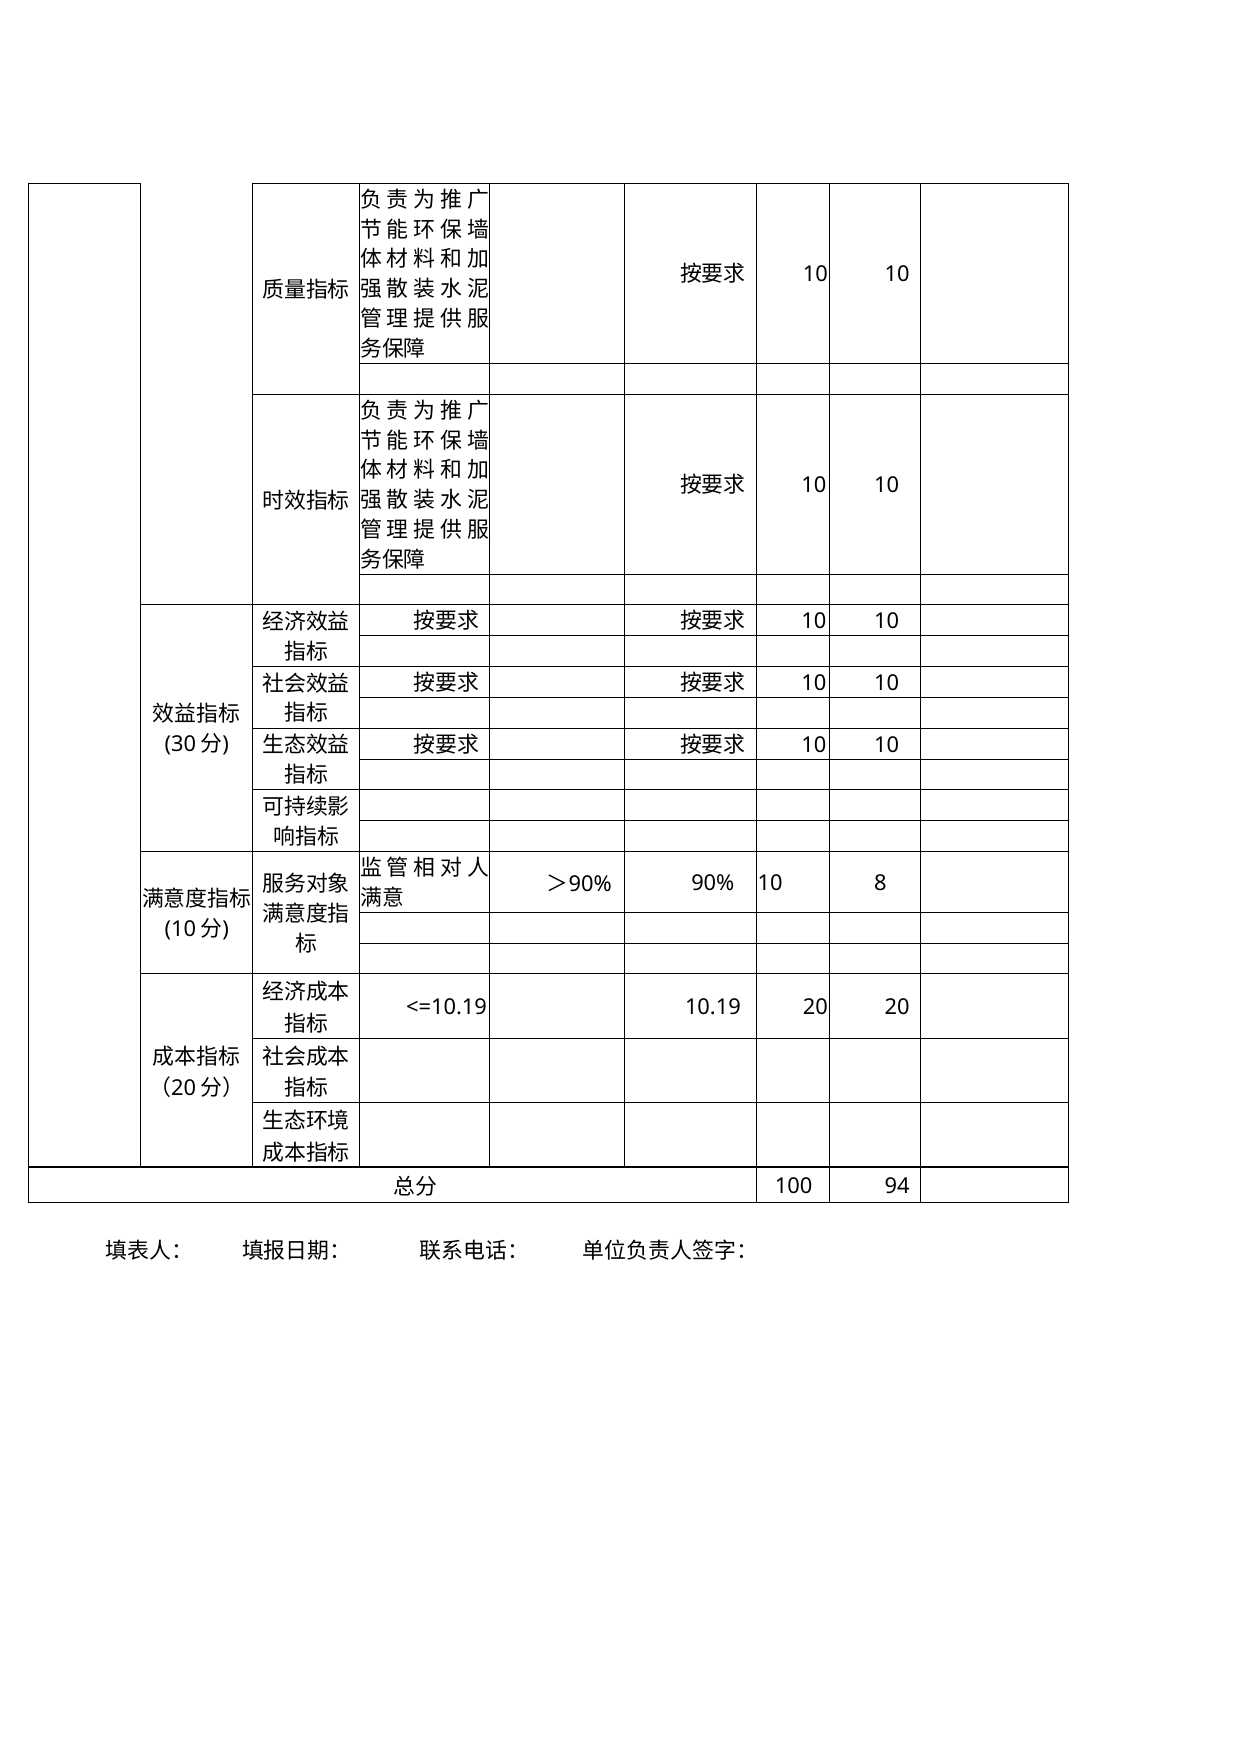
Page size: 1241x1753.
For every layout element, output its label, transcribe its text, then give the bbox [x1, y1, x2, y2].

table_cell [757, 698, 829, 728]
table_cell 服务对象满意度指标 [253, 852, 359, 973]
table_cell ＞90% [490, 852, 624, 912]
table_cell [490, 1103, 624, 1166]
table_cell [490, 605, 624, 635]
table_cell [921, 667, 1068, 697]
table_cell [757, 760, 829, 789]
table_cell 总分 [29, 1168, 756, 1202]
table_cell [830, 698, 920, 728]
table_cell [921, 944, 1068, 973]
table_cell [360, 636, 489, 666]
table_cell [625, 1103, 756, 1166]
table_cell 经济效益指标 [253, 605, 359, 666]
table_cell 效益指标(30分) [141, 605, 252, 851]
table_cell 10 [830, 605, 920, 635]
table_cell [921, 395, 1068, 573]
table_cell [830, 575, 920, 604]
table_cell 时效指标 [253, 395, 359, 604]
table_cell [830, 1103, 920, 1166]
table_cell 满意度指标 (10分) [141, 852, 252, 973]
table_cell [360, 913, 489, 942]
table_cell [625, 698, 756, 728]
table_cell [490, 636, 624, 666]
table_cell 100 [757, 1168, 829, 1202]
table_cell [921, 605, 1068, 635]
table_cell 10 [830, 184, 920, 363]
table_cell [921, 1103, 1068, 1166]
table_cell 8 [830, 852, 920, 912]
table_cell 20 [830, 974, 920, 1038]
table_cell [757, 913, 829, 942]
table_cell [757, 1103, 829, 1166]
table_cell [490, 364, 624, 394]
table_cell 10 [830, 729, 920, 758]
table_cell [757, 1039, 829, 1102]
table_cell [490, 698, 624, 728]
table_cell [360, 944, 489, 973]
table_cell [490, 184, 624, 363]
table_cell 按要求 [360, 667, 489, 697]
table_cell [830, 821, 920, 851]
table_cell [625, 913, 756, 942]
table_cell [360, 698, 489, 728]
table_cell [625, 760, 756, 789]
table_cell [921, 729, 1068, 758]
table_cell 负责为推广节能环保墙体材料和加强散装水泥管理提供服务保障 [360, 184, 489, 363]
table_cell [360, 1039, 489, 1102]
table_cell [921, 698, 1068, 728]
table_cell 10 [757, 852, 829, 912]
table_cell [921, 364, 1068, 394]
table_cell [830, 364, 920, 394]
table_cell <=10.19 [360, 974, 489, 1038]
table_cell 10 [757, 729, 829, 758]
table_cell 按要求 [625, 184, 756, 363]
table_cell [490, 667, 624, 697]
table_cell [625, 944, 756, 973]
table_cell [921, 1168, 1068, 1202]
table_cell [625, 821, 756, 851]
table_cell [921, 184, 1068, 363]
table_cell [830, 944, 920, 973]
table_cell 按要求 [625, 729, 756, 758]
table_cell [757, 364, 829, 394]
table_cell 社会效益指标 [253, 667, 359, 728]
table_cell [757, 944, 829, 973]
table_cell 94 [830, 1168, 920, 1202]
table_cell [490, 395, 624, 573]
table_cell [360, 790, 489, 820]
table_cell 10 [757, 184, 829, 363]
text 填表人： 填报日期： 联系电话： 单位负责人签字： [105, 1233, 1112, 1264]
table_cell [830, 1039, 920, 1102]
table_cell 10 [830, 395, 920, 573]
table_cell [921, 1039, 1068, 1102]
table_cell 按要求 [625, 667, 756, 697]
table_cell [921, 760, 1068, 789]
table_cell [757, 636, 829, 666]
table_cell 10 [757, 395, 829, 573]
table_cell 负责为推广节能环保墙体材料和加强散装水泥管理提供服务保障 [360, 395, 489, 573]
table_cell 成本指标 （20分） [141, 974, 252, 1166]
table_cell 10 [830, 667, 920, 697]
table_cell [360, 821, 489, 851]
table_cell 10.19 [625, 974, 756, 1038]
table_cell [921, 790, 1068, 820]
table_cell 90% [625, 852, 756, 912]
table_cell 生态效益指标 [253, 729, 359, 789]
table_cell 按要求 [360, 605, 489, 635]
table_cell 20 [757, 974, 829, 1038]
table_cell 生态环境成本指标 [253, 1103, 359, 1166]
table_cell [830, 760, 920, 789]
table_cell [921, 852, 1068, 912]
table_cell [625, 364, 756, 394]
table_cell [360, 364, 489, 394]
table_cell 监管相对人满意 [360, 852, 489, 912]
table_cell [830, 790, 920, 820]
table_cell [830, 636, 920, 666]
table_cell [490, 944, 624, 973]
table_cell [625, 790, 756, 820]
table_cell 10 [757, 667, 829, 697]
table_cell [490, 760, 624, 789]
table_cell [360, 575, 489, 604]
table_cell 经济成本指标 [253, 974, 359, 1038]
table_cell 10 [757, 605, 829, 635]
table_cell 按要求 [360, 729, 489, 758]
table_cell [625, 636, 756, 666]
table_cell [921, 913, 1068, 942]
table_cell 社会成本指标 [253, 1039, 359, 1102]
table_cell 质量指标 [253, 184, 359, 394]
table_cell [757, 821, 829, 851]
table_cell [490, 821, 624, 851]
table_cell [490, 974, 624, 1038]
table_cell [490, 913, 624, 942]
table_cell [921, 636, 1068, 666]
table_cell [360, 1103, 489, 1166]
table_cell [490, 1039, 624, 1102]
table_cell 按要求 [625, 395, 756, 573]
table_cell 按要求 [625, 605, 756, 635]
table_cell [490, 575, 624, 604]
table_cell [490, 790, 624, 820]
table_cell [830, 913, 920, 942]
table_cell [625, 575, 756, 604]
table_cell [757, 575, 829, 604]
table_cell 可持续影响指标 [253, 790, 359, 851]
table_cell [921, 821, 1068, 851]
table_cell [757, 790, 829, 820]
table_cell [921, 974, 1068, 1038]
table_cell [921, 575, 1068, 604]
table_cell [360, 760, 489, 789]
table_cell [625, 1039, 756, 1102]
table_cell [490, 729, 624, 758]
